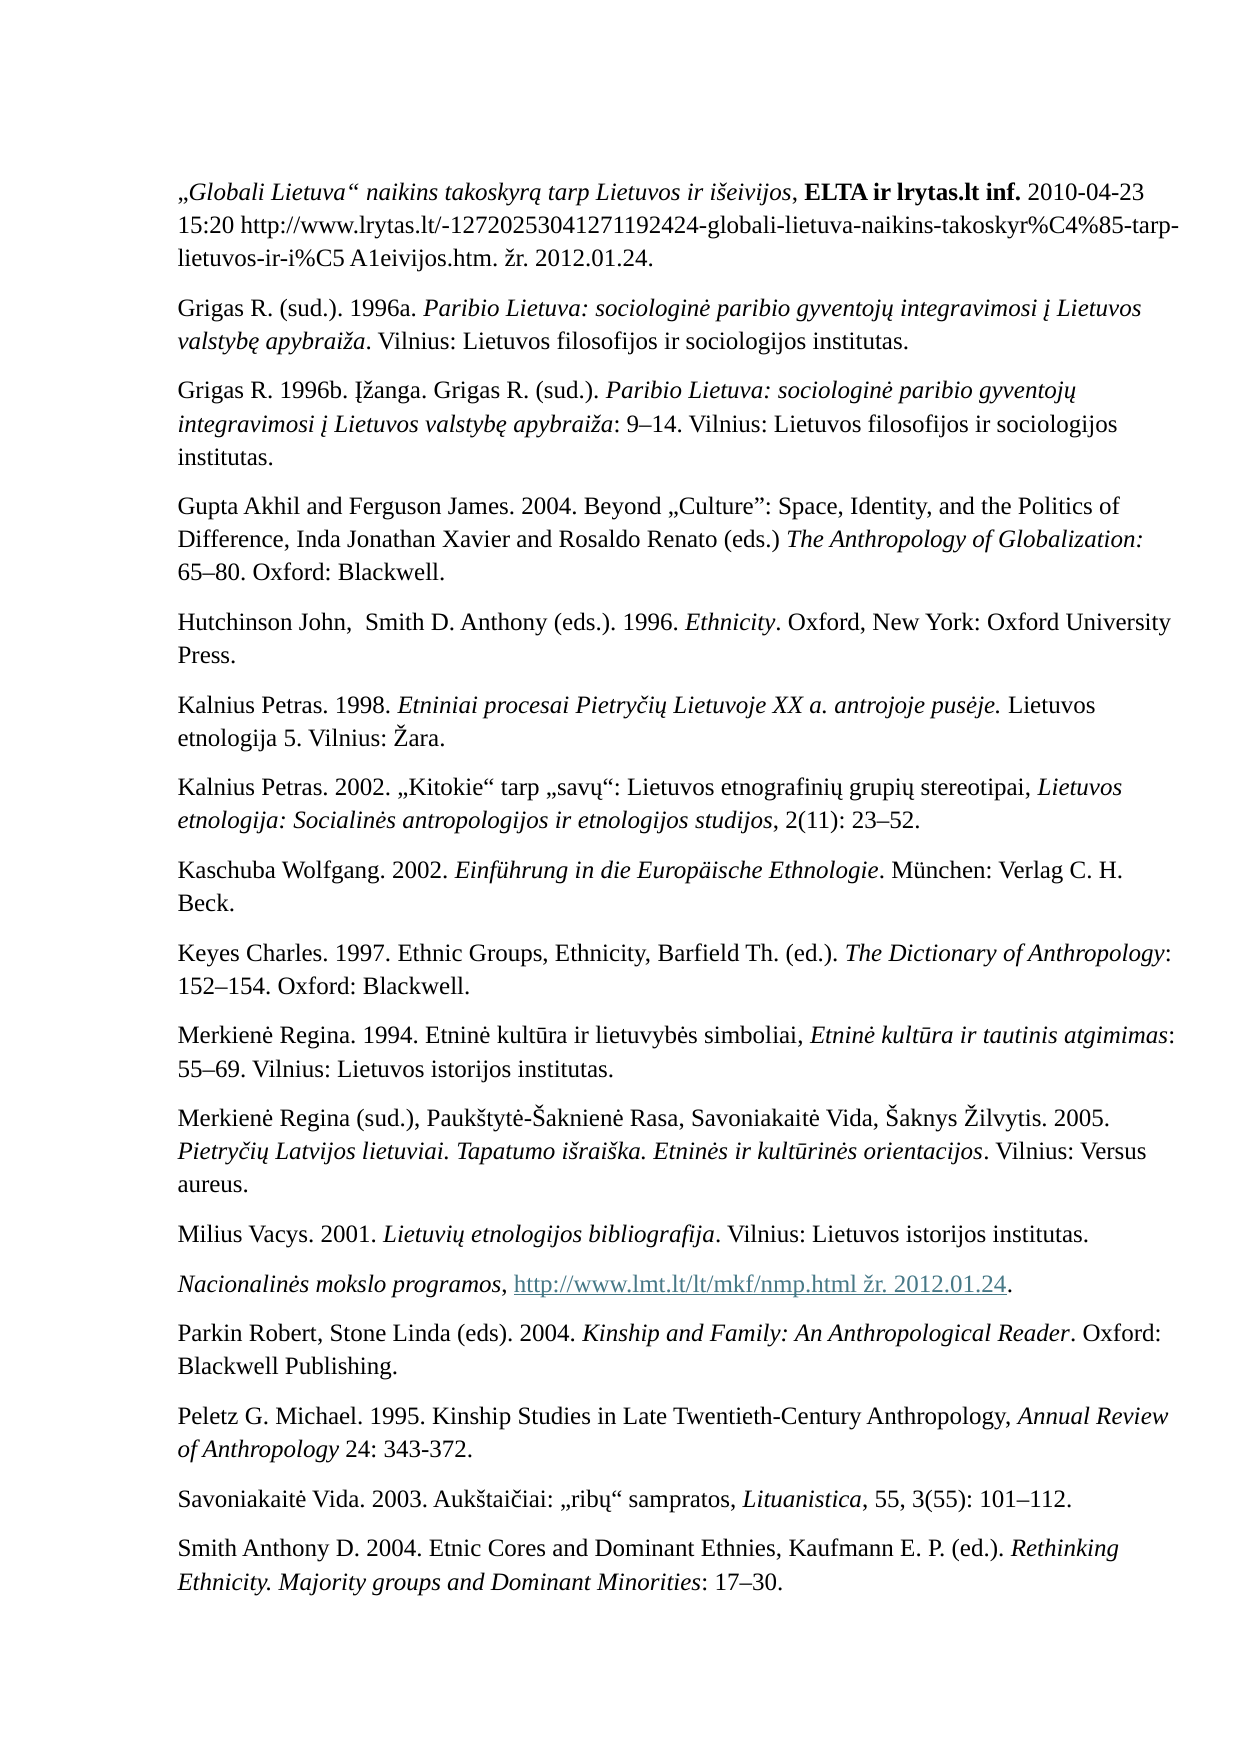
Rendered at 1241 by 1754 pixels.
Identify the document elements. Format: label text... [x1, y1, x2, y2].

text Merkienė Regina (sud.), Paukštytė-Šaknienė Rasa, Savoniakaitė Vida, Šaknys Žilvytis. 2005. Pietryčių Latvijos lietuviai. Tapatumo išraiška. Etninės ir kultūrinės orientacijos. Vilnius: Versus aureus. [177, 1103, 1181, 1198]
text Keyes Charles. 1997. Ethnic Groups, Ethnicity, Barfield Th. (ed.). The Dictionary of Anthropology: 152–154. Oxford: Blackwell. [177, 938, 1181, 1000]
text Kalnius Petras. 1998. Etniniai procesai Pietryčių Lietuvoje XX a. antrojoje pusėje. Lietuvos etnologija 5. Vilnius: Žara. [177, 690, 1181, 752]
text Grigas R. (sud.). 1996a. Paribio Lietuva: sociologinė paribio gyventojų integravimosi į Lietuvos valstybę apybraiža. Vilnius: Lietuvos filosofijos ir sociologijos institutas. [177, 293, 1181, 355]
text „Globali Lietuva“ naikins takoskyrą tarp Lietuvos ir išeivijos, ELTA ir lrytas.lt inf. 2010-04-23 15:20 http://www.lrytas.lt/-12720253041271192424-globali-lietuva-naikins-takoskyr%C4%85-tarp-lietuvos-ir-i%C5 A1eivijos.htm. žr. 2012.01.24. [177, 177, 1181, 272]
text Parkin Robert, Stone Linda (eds). 2004. Kinship and Family: An Anthropological Reader. Oxford: Blackwell Publishing. [177, 1318, 1181, 1380]
text Kaschuba Wolfgang. 2002. Einführung in die Europäische Ethnologie. München: Verlag C. H. Beck. [177, 855, 1181, 917]
text Milius Vacys. 2001. Lietuvių etnologijos bibliografija. Vilnius: Lietuvos istorijos institutas. [177, 1219, 1181, 1248]
text Kalnius Petras. 2002. „Kitokie“ tarp „savų“: Lietuvos etnografinių grupių stereotipai, Lietuvos etnologija: Socialinės antropologijos ir etnologijos studijos, 2(11): 23–52. [177, 772, 1181, 834]
text Nacionalinės mokslo programos, http://www.lmt.lt/lt/mkf/nmp.html žr. 2012.01.24. [177, 1269, 1181, 1297]
text Savoniakaitė Vida. 2003. Aukštaičiai: „ribų“ sampratos, Lituanistica, 55, 3(55): 101–112. [177, 1484, 1181, 1513]
text Smith Anthony D. 2004. Etnic Cores and Dominant Ethnies, Kaufmann E. P. (ed.). Rethinking Ethnicity. Majority groups and Dominant Minorities: 17–30. [177, 1533, 1181, 1595]
text Peletz G. Michael. 1995. Kinship Studies in Late Twentieth-Century Anthropology, Annual Review of Anthropology 24: 343-372. [177, 1401, 1181, 1463]
text Grigas R. 1996b. Įžanga. Grigas R. (sud.). Paribio Lietuva: sociologinė paribio gyventojų integravimosi į Lietuvos valstybę apybraiža: 9–14. Vilnius: Lietuvos filosofijos ir sociologijos institutas. [177, 376, 1181, 470]
text Merkienė Regina. 1994. Etninė kultūra ir lietuvybės simboliai, Etninė kultūra ir tautinis atgimimas: 55–69. Vilnius: Lietuvos istorijos institutas. [177, 1021, 1181, 1082]
text Gupta Akhil and Ferguson James. 2004. Beyond „Culture”: Space, Identity, and the Politics of Difference, Inda Jonathan Xavier and Rosaldo Renato (eds.) The Anthropology of Globalization: 65–80. Oxford: Blackwell. [177, 491, 1181, 586]
text Hutchinson John, Smith D. Anthony (eds.). 1996. Ethnicity. Oxford, New York: Oxford University Press. [177, 607, 1181, 669]
